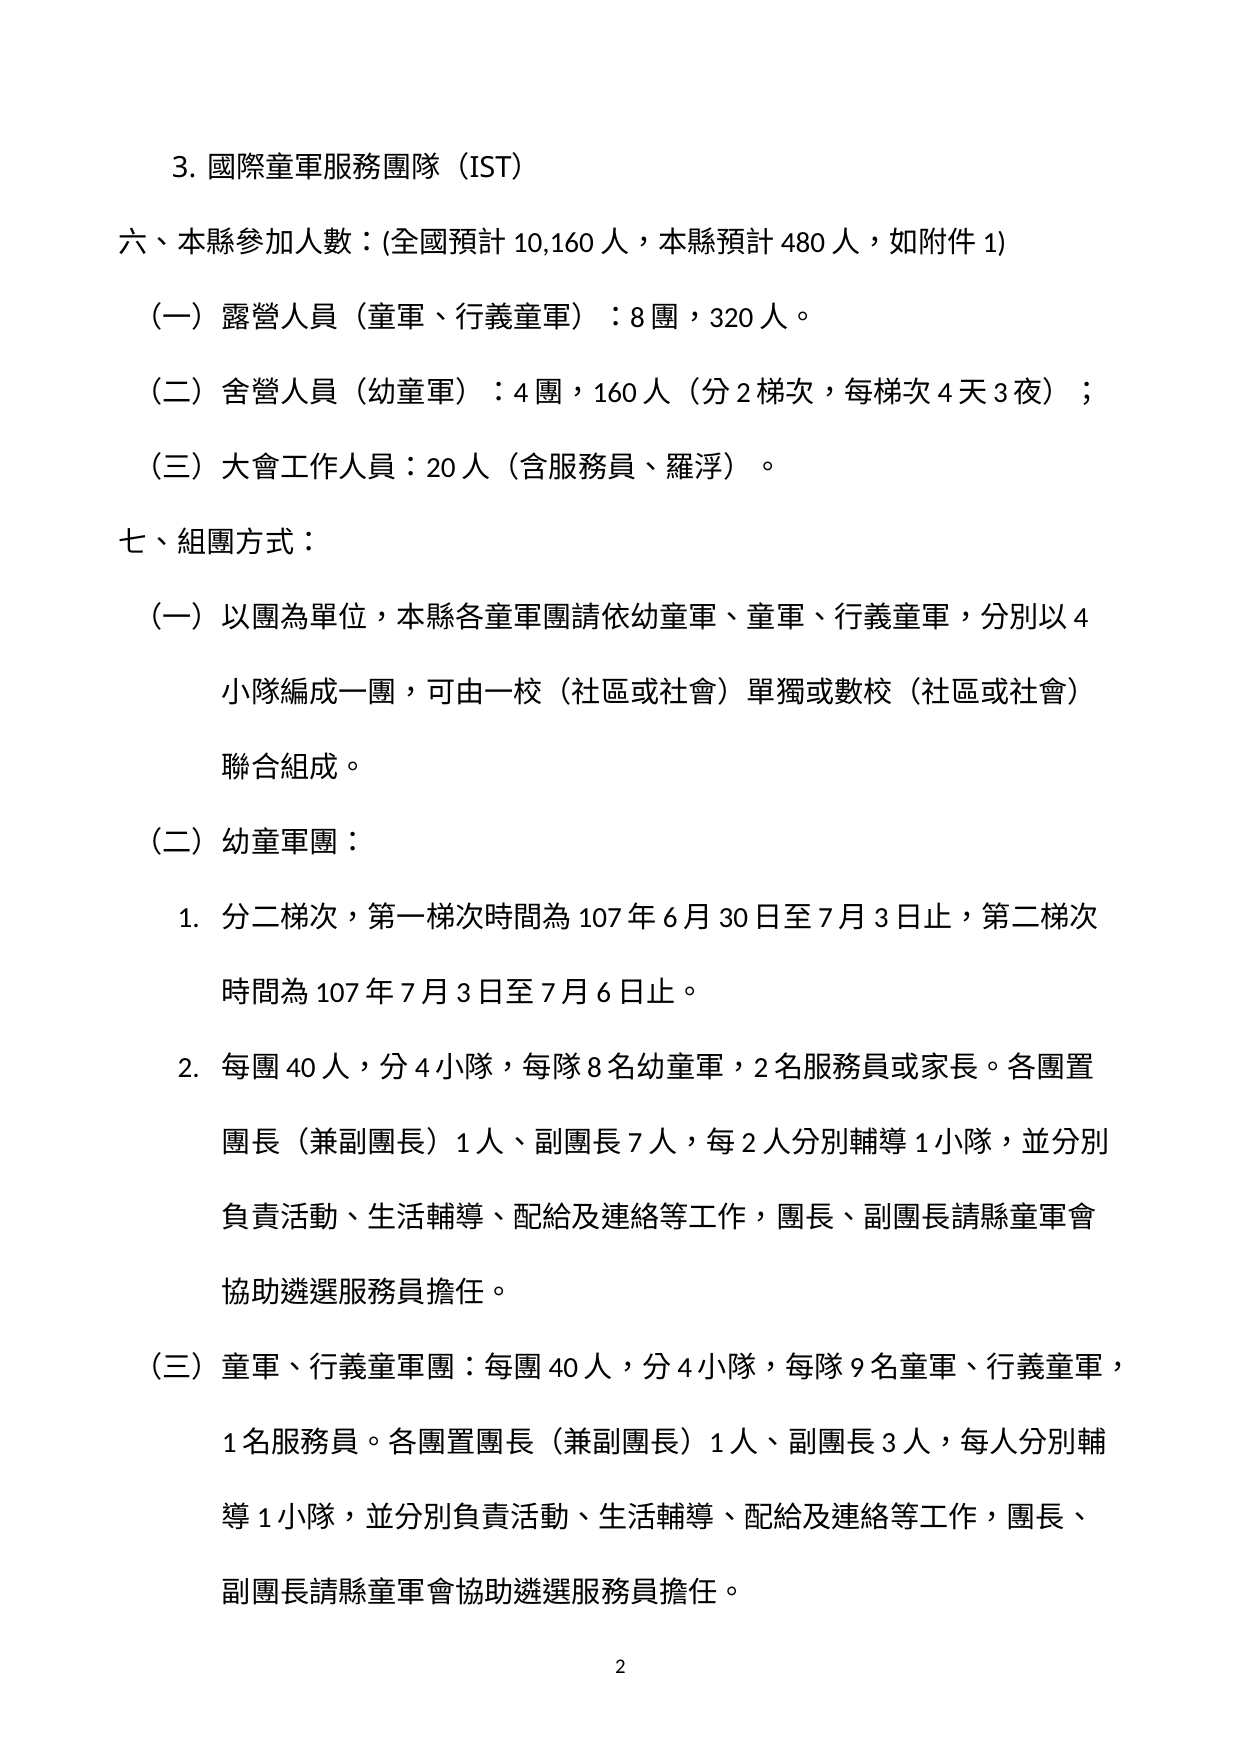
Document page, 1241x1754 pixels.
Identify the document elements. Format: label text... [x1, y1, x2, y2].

list 露營人員（童軍、行義童軍）：8團，320人。 [133, 277, 1122, 352]
list 分二梯次，第一梯次時間為107年6月30日至7月3日止，第二梯次時間為107年7月3日至7月6日止。 [177, 877, 1122, 1027]
list 本縣參加人數：(全國預計10,160人，本縣預計480人，如附件1) [118, 202, 1122, 277]
list 國際童軍服務團隊（IST） [172, 127, 1122, 202]
list 幼童軍團： [133, 802, 1122, 877]
list 每團40人，分4小隊，每隊8名幼童軍，2名服務員或家長。各團置團長（兼副團長）1人、副團長7人，每2人分別輔導1小隊，並分別負責活動、生活輔導、配給及連絡等工作，團長、副團長請縣童軍會協助遴選服務員擔任。 [177, 1027, 1122, 1327]
list 童軍、行義童軍團：每團40人，分4小隊，每隊9名童軍、行義童軍，1名服務員。各團置團長（兼副團長）1人、副團長3人，每人分別輔導1小隊，並分別負責活動、生活輔導、配給及連絡等工作，團長、副團長請縣童軍會協助遴選服務員擔任。 [133, 1327, 1122, 1627]
list 以團為單位，本縣各童軍團請依幼童軍、童軍、行義童軍，分別以4小隊編成一團，可由一校（社區或社會）單獨或數校（社區或社會）聯合組成。 [133, 577, 1122, 802]
list 舍營人員（幼童軍）：4團，160人（分2梯次，每梯次4天3夜）； [133, 352, 1122, 427]
list 組團方式： [118, 502, 1122, 577]
list 大會工作人員：20人（含服務員、羅浮）。 [133, 427, 1122, 502]
